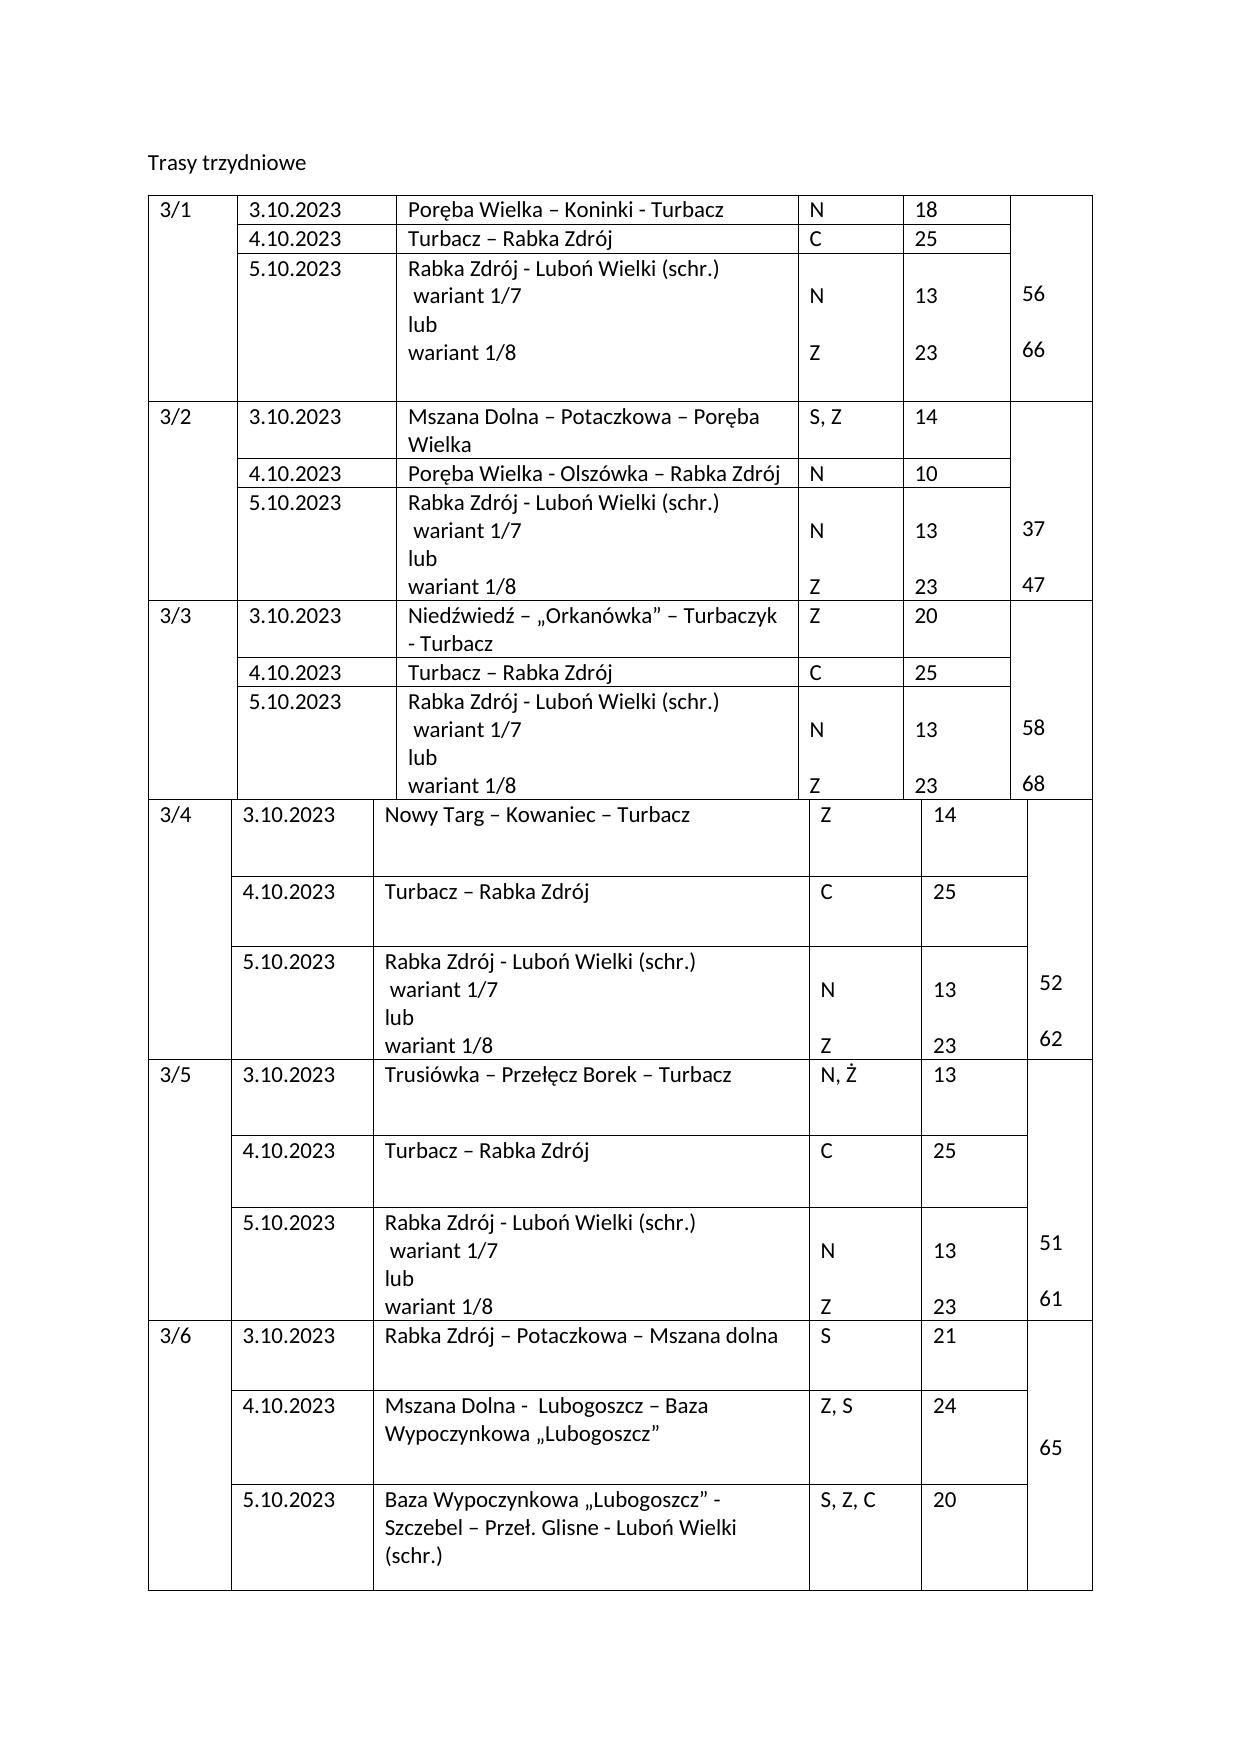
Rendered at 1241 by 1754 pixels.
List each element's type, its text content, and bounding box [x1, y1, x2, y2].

table_cell 20 [922, 1485, 1027, 1590]
table_cell Z [810, 800, 921, 876]
table_cell 4.10.2023 [238, 658, 396, 686]
table_header 18 [904, 196, 1010, 223]
table_cell 4.10.2023 [238, 225, 396, 253]
table_cell 5.10.2023 [232, 947, 373, 1059]
table_cell C [799, 658, 903, 686]
table_cell 25 [904, 225, 1010, 253]
table_cell S, Z, C [810, 1485, 921, 1590]
table_cell 25 [904, 658, 1010, 686]
table_cell 58 68 [1011, 601, 1092, 799]
table_cell Trusiówka – Przełęcz Borek – Turbacz [374, 1060, 809, 1135]
table_cell 20 [904, 601, 1010, 657]
table_header Poręba Wielka – Koninki - Turbacz [397, 196, 798, 223]
table_cell 5.10.2023 [232, 1208, 373, 1320]
table_cell 5.10.2023 [238, 488, 396, 600]
table_cell 4.10.2023 [232, 877, 373, 946]
table_cell 14 [904, 402, 1010, 458]
table_cell 21 [922, 1321, 1027, 1390]
table_cell C [799, 225, 903, 253]
table_cell N [799, 459, 903, 487]
table_cell Rabka Zdrój - Luboń Wielki (schr.) wariant 1/7 lub wariant 1/8 [397, 687, 798, 799]
table_cell 4.10.2023 [232, 1136, 373, 1207]
table_header 3/1 [149, 196, 237, 401]
table_cell 3.10.2023 [238, 601, 396, 657]
table_cell Baza Wypoczynkowa „Lubogoszcz” - Szczebel – Przeł. Glisne - Luboń Wielki (schr.) [374, 1485, 809, 1590]
table_cell 4.10.2023 [238, 459, 396, 487]
table_cell 3/6 [149, 1321, 231, 1590]
table_cell 3.10.2023 [232, 800, 373, 876]
table_cell N Z [799, 254, 903, 401]
table_cell Poręba Wielka - Olszówka – Rabka Zdrój [397, 459, 798, 487]
table_cell Rabka Zdrój – Potaczkowa – Mszana dolna [374, 1321, 809, 1390]
table_cell 52 62 [1028, 800, 1092, 1059]
table_cell S [810, 1321, 921, 1390]
table_cell 3/4 [149, 800, 231, 1059]
table_cell C [810, 877, 921, 946]
table_cell 5.10.2023 [238, 254, 396, 401]
table_cell 13 23 [904, 687, 1010, 799]
table_cell Z [799, 601, 903, 657]
table_cell N, Ż [810, 1060, 921, 1135]
table_cell Turbacz – Rabka Zdrój [374, 877, 809, 946]
table_cell Turbacz – Rabka Zdrój [397, 658, 798, 686]
table_header N [799, 196, 903, 223]
table_cell 10 [904, 459, 1010, 487]
table_cell 5.10.2023 [238, 687, 396, 799]
table_cell 13 23 [904, 488, 1010, 600]
table_cell 3.10.2023 [238, 402, 396, 458]
table_cell Mszana Dolna – Potaczkowa – Poręba Wielka [397, 402, 798, 458]
table_cell 24 [922, 1391, 1027, 1484]
table_cell Rabka Zdrój - Luboń Wielki (schr.) wariant 1/7 lub wariant 1/8 [374, 1208, 809, 1320]
table_cell 4.10.2023 [232, 1391, 373, 1484]
table_cell Z, S [810, 1391, 921, 1484]
table_cell 25 [922, 1136, 1027, 1207]
table_cell 37 47 [1011, 402, 1092, 600]
table_cell 13 23 [904, 254, 1010, 401]
table_cell 3/5 [149, 1060, 231, 1320]
table_cell 3.10.2023 [232, 1321, 373, 1390]
table_cell Rabka Zdrój - Luboń Wielki (schr.) wariant 1/7 lub wariant 1/8 [374, 947, 809, 1059]
table_cell 13 23 [922, 947, 1027, 1059]
table_cell Turbacz – Rabka Zdrój [397, 225, 798, 253]
table_cell 3.10.2023 [232, 1060, 373, 1135]
table_cell 13 23 [922, 1208, 1027, 1320]
table_cell Turbacz – Rabka Zdrój [374, 1136, 809, 1207]
table_cell 25 [922, 877, 1027, 946]
table_cell 5.10.2023 [232, 1485, 373, 1590]
table_cell 14 [922, 800, 1027, 876]
table_cell S, Z [799, 402, 903, 458]
table_cell Nowy Targ – Kowaniec – Turbacz [374, 800, 809, 876]
table_cell Rabka Zdrój - Luboń Wielki (schr.) wariant 1/7 lub wariant 1/8 [397, 488, 798, 600]
table_cell 51 61 [1028, 1060, 1092, 1320]
table_cell N Z [810, 1208, 921, 1320]
table_cell 3/2 [149, 402, 237, 600]
table_cell 65 [1028, 1321, 1092, 1590]
table_header 3.10.2023 [238, 196, 396, 223]
table_cell N Z [810, 947, 921, 1059]
table_cell Niedźwiedź – „Orkanówka” – Turbaczyk - Turbacz [397, 601, 798, 657]
table_cell Mszana Dolna - Lubogoszcz – Baza Wypoczynkowa „Lubogoszcz” [374, 1391, 809, 1484]
table_cell N Z [799, 488, 903, 600]
table_cell Rabka Zdrój - Luboń Wielki (schr.) wariant 1/7 lub wariant 1/8 [397, 254, 798, 401]
text Trasy trzydniowe [148, 148, 1093, 176]
table_cell 3/3 [149, 601, 237, 799]
table_cell N Z [799, 687, 903, 799]
table_cell C [810, 1136, 921, 1207]
table_header 56 66 [1011, 196, 1092, 401]
table_cell 13 [922, 1060, 1027, 1135]
